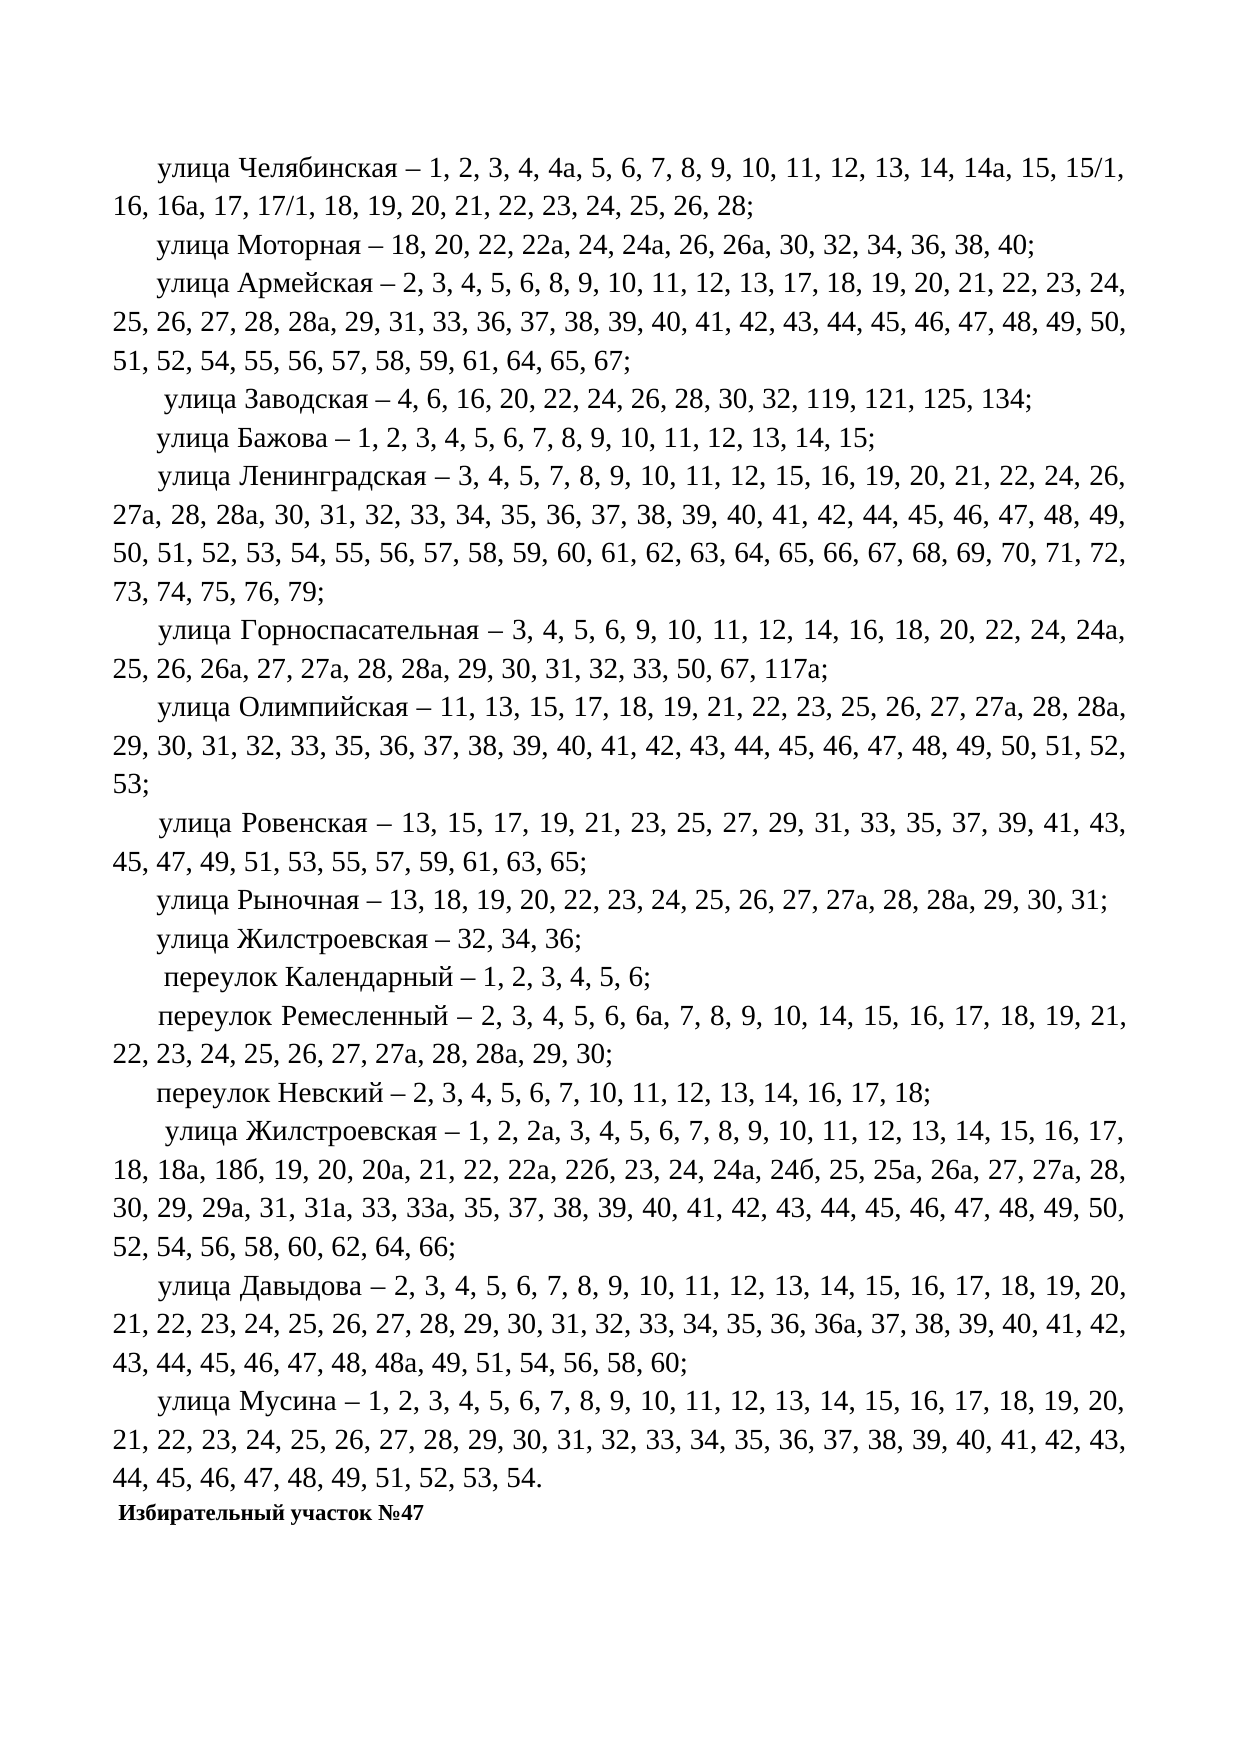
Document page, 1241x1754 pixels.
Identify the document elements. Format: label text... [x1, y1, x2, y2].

text улица Давыдова – 2, 3, 4, 5, 6, 7, 8, 9, 10, 11, 12, 13, 14, 15, 16, 17, 18, 19, 20, 21, 22, 23, 24, 25, 26, 27, 28, 29, 30, 31, 32, 33, 34, 35, 36, 36а, 37, 38, 39, 40, 41, 42, 43, 44, 45, 46, 47, 48, 48а, 49, 51, 54, 56, 58, 60; [112, 1268, 1128, 1378]
text улица Моторная – 18, 20, 22, 22а, 24, 24а, 26, 26а, 30, 32, 34, 36, 38, 40; [112, 227, 1128, 261]
text улица Жилстроевская – 1, 2, 2а, 3, 4, 5, 6, 7, 8, 9, 10, 11, 12, 13, 14, 15, 16, 17, 18, 18а, 18б, 19, 20, 20а, 21, 22, 22а, 22б, 23, 24, 24а, 24б, 25, 25а, 26а, 27, 27а, 28, 30, 29, 29а, 31, 31а, 33, 33а, 35, 37, 38, 39, 40, 41, 42, 43, 44, 45, 46, 47, 48, 49, 50, 52, 54, 56, 58, 60, 62, 64, 66; [112, 1113, 1128, 1263]
text переулок Календарный – 1, 2, 3, 4, 5, 6; [112, 959, 1128, 993]
text переулок Ремесленный – 2, 3, 4, 5, 6, 6а, 7, 8, 9, 10, 14, 15, 16, 17, 18, 19, 21, 22, 23, 24, 25, 26, 27, 27а, 28, 28а, 29, 30; [112, 998, 1128, 1070]
text улица Олимпийская – 11, 13, 15, 17, 18, 19, 21, 22, 23, 25, 26, 27, 27а, 28, 28а, 29, 30, 31, 32, 33, 35, 36, 37, 38, 39, 40, 41, 42, 43, 44, 45, 46, 47, 48, 49, 50, 51, 52, 53; [112, 689, 1128, 800]
text улица Жилстроевская – 32, 34, 36; [112, 921, 1128, 954]
text улица Горноспасательная – 3, 4, 5, 6, 9, 10, 11, 12, 14, 16, 18, 20, 22, 24, 24а, 25, 26, 26а, 27, 27а, 28, 28а, 29, 30, 31, 32, 33, 50, 67, 117а; [112, 612, 1128, 684]
text улица Челябинская – 1, 2, 3, 4, 4а, 5, 6, 7, 8, 9, 10, 11, 12, 13, 14, 14а, 15, 15/1, 16, 16а, 17, 17/1, 18, 19, 20, 21, 22, 23, 24, 25, 26, 28; [112, 150, 1128, 222]
text улица Рыночная – 13, 18, 19, 20, 22, 23, 24, 25, 26, 27, 27а, 28, 28а, 29, 30, 31; [112, 882, 1128, 916]
text улица Ровенская – 13, 15, 17, 19, 21, 23, 25, 27, 29, 31, 33, 35, 37, 39, 41, 43, 45, 47, 49, 51, 53, 55, 57, 59, 61, 63, 65; [112, 805, 1128, 877]
text улица Мусина – 1, 2, 3, 4, 5, 6, 7, 8, 9, 10, 11, 12, 13, 14, 15, 16, 17, 18, 19, 20, 21, 22, 23, 24, 25, 26, 27, 28, 29, 30, 31, 32, 33, 34, 35, 36, 37, 38, 39, 40, 41, 42, 43, 44, 45, 46, 47, 48, 49, 51, 52, 53, 54. [112, 1383, 1128, 1494]
text улица Бажова – 1, 2, 3, 4, 5, 6, 7, 8, 9, 10, 11, 12, 13, 14, 15; [112, 420, 1128, 453]
text улица Армейская – 2, 3, 4, 5, 6, 8, 9, 10, 11, 12, 13, 17, 18, 19, 20, 21, 22, 23, 24, 25, 26, 27, 28, 28а, 29, 31, 33, 36, 37, 38, 39, 40, 41, 42, 43, 44, 45, 46, 47, 48, 49, 50, 51, 52, 54, 55, 56, 57, 58, 59, 61, 64, 65, 67; [112, 266, 1128, 376]
text Избирательный участок №47 [112, 1499, 1128, 1525]
text улица Заводская – 4, 6, 16, 20, 22, 24, 26, 28, 30, 32, 119, 121, 125, 134; [112, 381, 1128, 415]
text улица Ленинградская – 3, 4, 5, 7, 8, 9, 10, 11, 12, 15, 16, 19, 20, 21, 22, 24, 26, 27а, 28, 28а, 30, 31, 32, 33, 34, 35, 36, 37, 38, 39, 40, 41, 42, 44, 45, 46, 47, 48, 49, 50, 51, 52, 53, 54, 55, 56, 57, 58, 59, 60, 61, 62, 63, 64, 65, 66, 67, 68, 69, 70, 71, 72, 73, 74, 75, 76, 79; [112, 458, 1128, 607]
text переулок Невский – 2, 3, 4, 5, 6, 7, 10, 11, 12, 13, 14, 16, 17, 18; [112, 1075, 1128, 1108]
